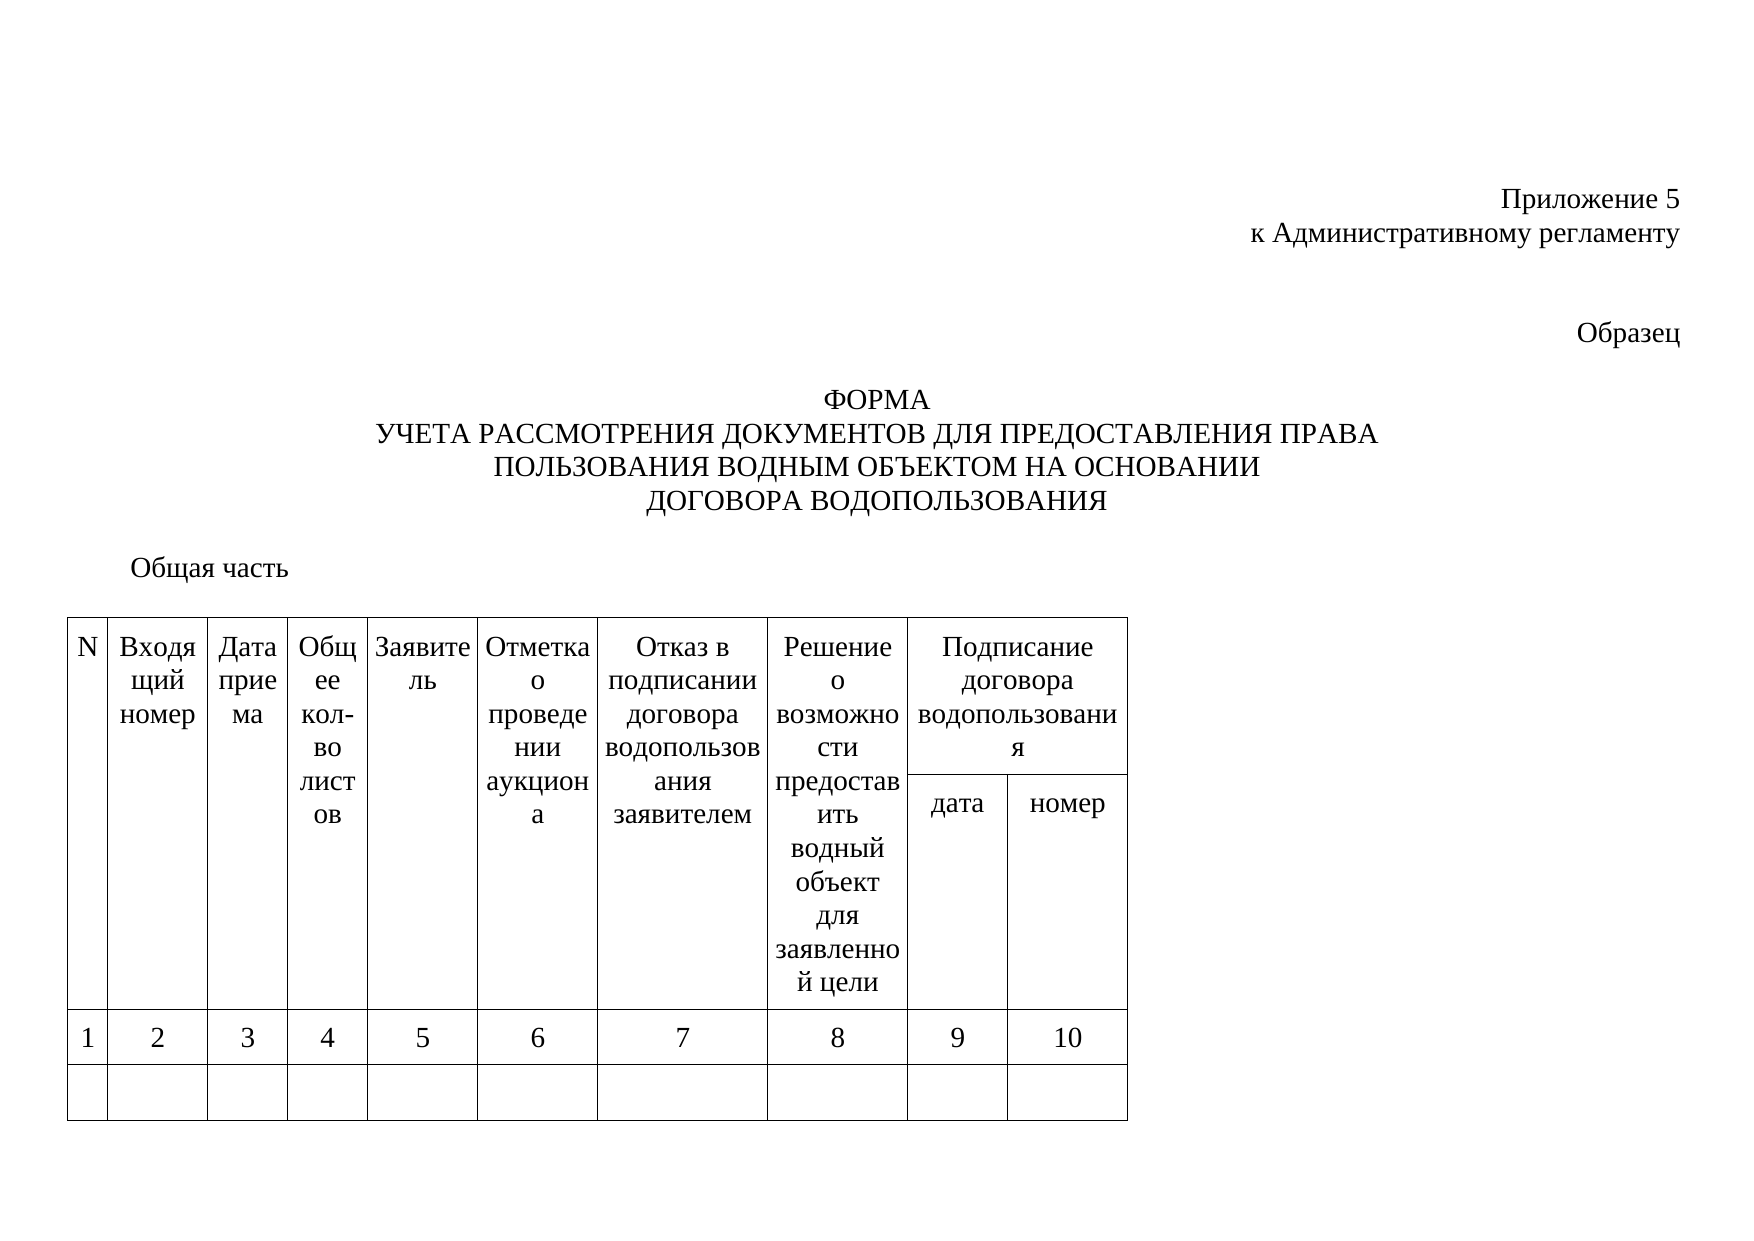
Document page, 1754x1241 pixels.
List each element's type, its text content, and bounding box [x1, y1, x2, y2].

table_cell [768, 1065, 907, 1120]
table_header Заявитель [368, 618, 477, 1008]
table_cell 5 [368, 1010, 477, 1064]
table_cell номер [1008, 775, 1127, 1008]
table_header Подписание договора водопользования [908, 618, 1127, 774]
table_cell [208, 1065, 287, 1120]
table_header N [68, 618, 107, 1008]
text ФОРМА [74, 382, 1680, 416]
table_cell [1008, 1065, 1127, 1120]
text Образец [74, 315, 1680, 349]
text Общая часть [74, 550, 1680, 584]
table_header Отказ в подписании договора водопользования заявителем [598, 618, 767, 1008]
table_header Общее кол-во листов [288, 618, 367, 1008]
table_cell [68, 1065, 107, 1120]
table_cell 1 [68, 1010, 107, 1064]
table_cell [108, 1065, 207, 1120]
text ПОЛЬЗОВАНИЯ ВОДНЫМ ОБЪЕКТОМ НА ОСНОВАНИИ [74, 449, 1680, 483]
table_cell 8 [768, 1010, 907, 1064]
table_cell 6 [478, 1010, 597, 1064]
table_cell 10 [1008, 1010, 1127, 1064]
table_header Входящий номер [108, 618, 207, 1008]
table_cell 4 [288, 1010, 367, 1064]
table_cell дата [908, 775, 1007, 1008]
table_cell 7 [598, 1010, 767, 1064]
text к Административному регламенту [74, 215, 1680, 248]
table_cell 3 [208, 1010, 287, 1064]
text Приложение 5 [74, 181, 1680, 215]
text УЧЕТА РАССМОТРЕНИЯ ДОКУМЕНТОВ ДЛЯ ПРЕДОСТАВЛЕНИЯ ПРАВА [74, 416, 1680, 449]
table_header Дата приема [208, 618, 287, 1008]
table_cell [288, 1065, 367, 1120]
table_header Отметка о проведении аукциона [478, 618, 597, 1008]
table_cell 2 [108, 1010, 207, 1064]
table_cell 9 [908, 1010, 1007, 1064]
table_cell [368, 1065, 477, 1120]
table_cell [478, 1065, 597, 1120]
table_cell [598, 1065, 767, 1120]
text ДОГОВОРА ВОДОПОЛЬЗОВАНИЯ [74, 483, 1680, 517]
table_header Решение о возможности предоставить водный объект для заявленной цели [768, 618, 907, 1008]
table_cell [908, 1065, 1007, 1120]
